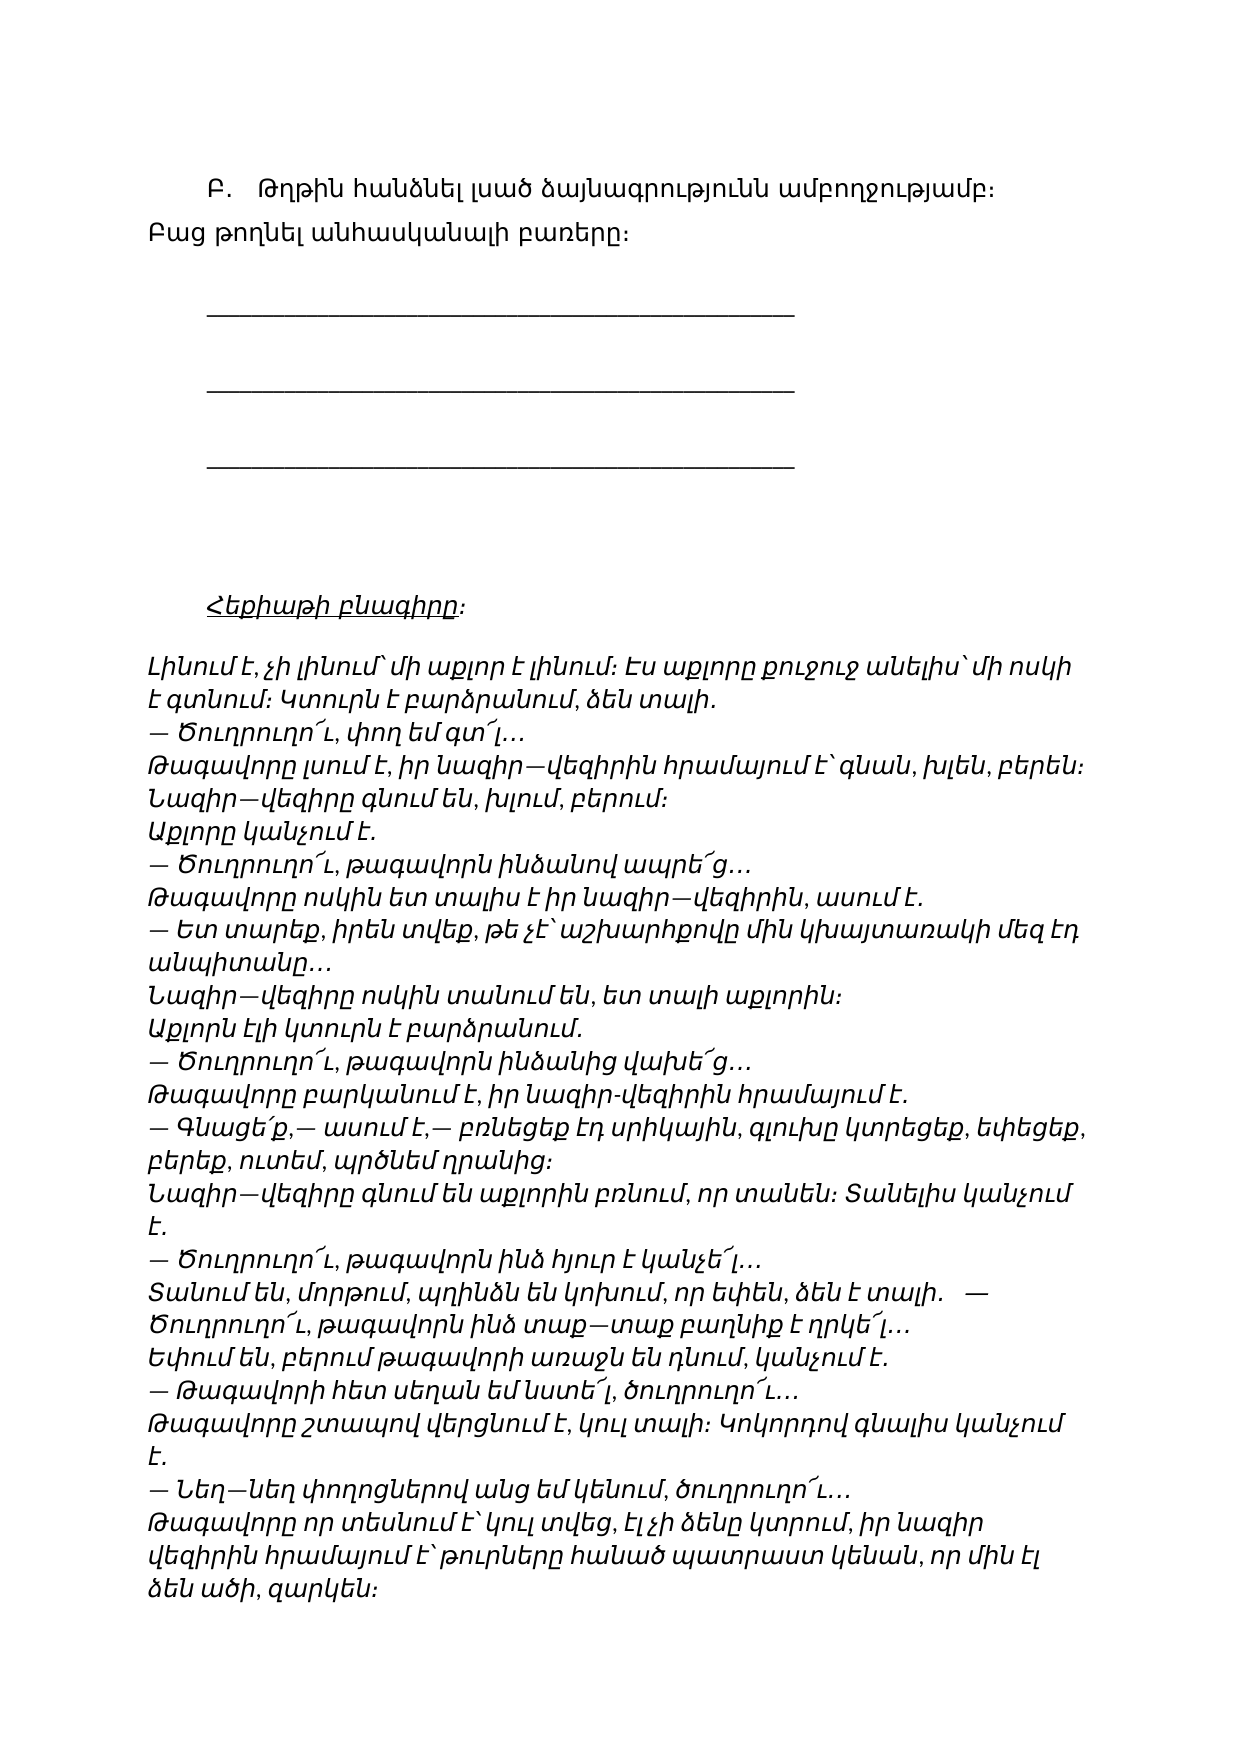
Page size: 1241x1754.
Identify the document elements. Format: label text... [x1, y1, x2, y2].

text — Ծուղրուղո՜ւ, թագավորն ինձանով ապրե՜ց․․․ [148, 849, 1093, 879]
text Եփում են, բերում թագավորի առաջն են դնում, կանչում է․ [148, 1342, 1093, 1373]
text Լինում է, չի լինում՝ մի աքլոր է լինում։ Էս աքլորը քուջուջ անելիս՝ մի ոսկի է գտնում։ Կտուրն է բարձրանում, ձեն տալի․ [148, 651, 1093, 715]
text — Ծուղրուղո՜ւ, թագավորն ինձանից վախե՜ց․․․ [148, 1046, 1093, 1077]
text Նազիր—վեզիրը ոսկին տանում են, ետ տալի աքլորին։ [148, 980, 1093, 1011]
text — Ծուղրուղո՜ւ, թագավորն ինձ հյուր է կանչե՜լ․․․ [148, 1244, 1093, 1274]
text Աքլորը կանչում է․ [148, 816, 1093, 846]
text Նազիր—վեզիրը գնում են աքլորին բռնում, որ տանեն։ Տանելիս կանչում է․ [148, 1178, 1093, 1241]
text — Ետ տարեք, իրեն տվեք, թե չէ՝ աշխարհքովը մին կխայտառակի մեզ էդ անպիտանը․․․ [148, 914, 1093, 978]
text — Ծուղրուղո՜ւ, փող եմ գտ՜լ․․․ [148, 717, 1093, 748]
text Թագավորը բարկանում է, իր նազիր-վեզիրին հրամայում է․ [148, 1079, 1093, 1110]
text — Նեղ—նեղ փողոցներով անց եմ կենում, ծուղրուղո՜ւ․․․ [148, 1474, 1093, 1505]
text _____________________________________________________ [148, 287, 1093, 321]
text Տանում են, մորթում, պղինձն են կոխում, որ եփեն, ձեն է տալի․ ﻿ — Ծուղրուղո՜ւ, թագավորն ինձ տաք—տաք բաղնիք է ղրկե՜լ․․․ [148, 1277, 1093, 1340]
text Թագավորը որ տեսնում է՝ կուլ տվեց, էլ չի ձենը կտրում, իր նազիր վեզիրին հրամայում է՝ թուրները հանած պատրաստ կենան, որ մին էլ ձեն ածի, զարկեն։ [148, 1507, 1093, 1603]
text Բ․ Թղթին հանձնել լսած ձայնագրությունն ամբողջությամբ։ Բաց թողնել անհասկանալի բառերը։ [148, 173, 1093, 247]
text Թագավորը լսում է, իր նազիր—վեզիրին հրամայում է՝ գնան, խլեն, բերեն։ [148, 750, 1093, 781]
text Թագավորը շտապով վերցնում է, կուլ տալի։ Կոկորդով գնալիս կանչում է․ [148, 1408, 1093, 1472]
text Նազիր—վեզիրը գնում են, խլում, բերում։ [148, 783, 1093, 813]
text — Թագավորի հետ սեղան եմ նստե՜լ, ծուղրուղո՜ւ․․․ [148, 1375, 1093, 1406]
text — Գնացե՛ք,— ասում է,— բռնեցեք էդ սրիկային, գլուխը կտրեցեք, եփեցեք, բերեք, ուտեմ, պրծնեմ ղրանից։ [148, 1112, 1093, 1176]
text _____________________________________________________ [148, 439, 1093, 473]
text _____________________________________________________ [148, 363, 1093, 397]
text Աքլորն էլի կտուրն է բարձրանում․ [148, 1013, 1093, 1044]
text Թագավորը ոսկին ետ տալիս է իր նազիր—վեզիրին, ասում է․ [148, 882, 1093, 912]
text Հեքիաթի բնագիրը։ [148, 591, 1093, 620]
